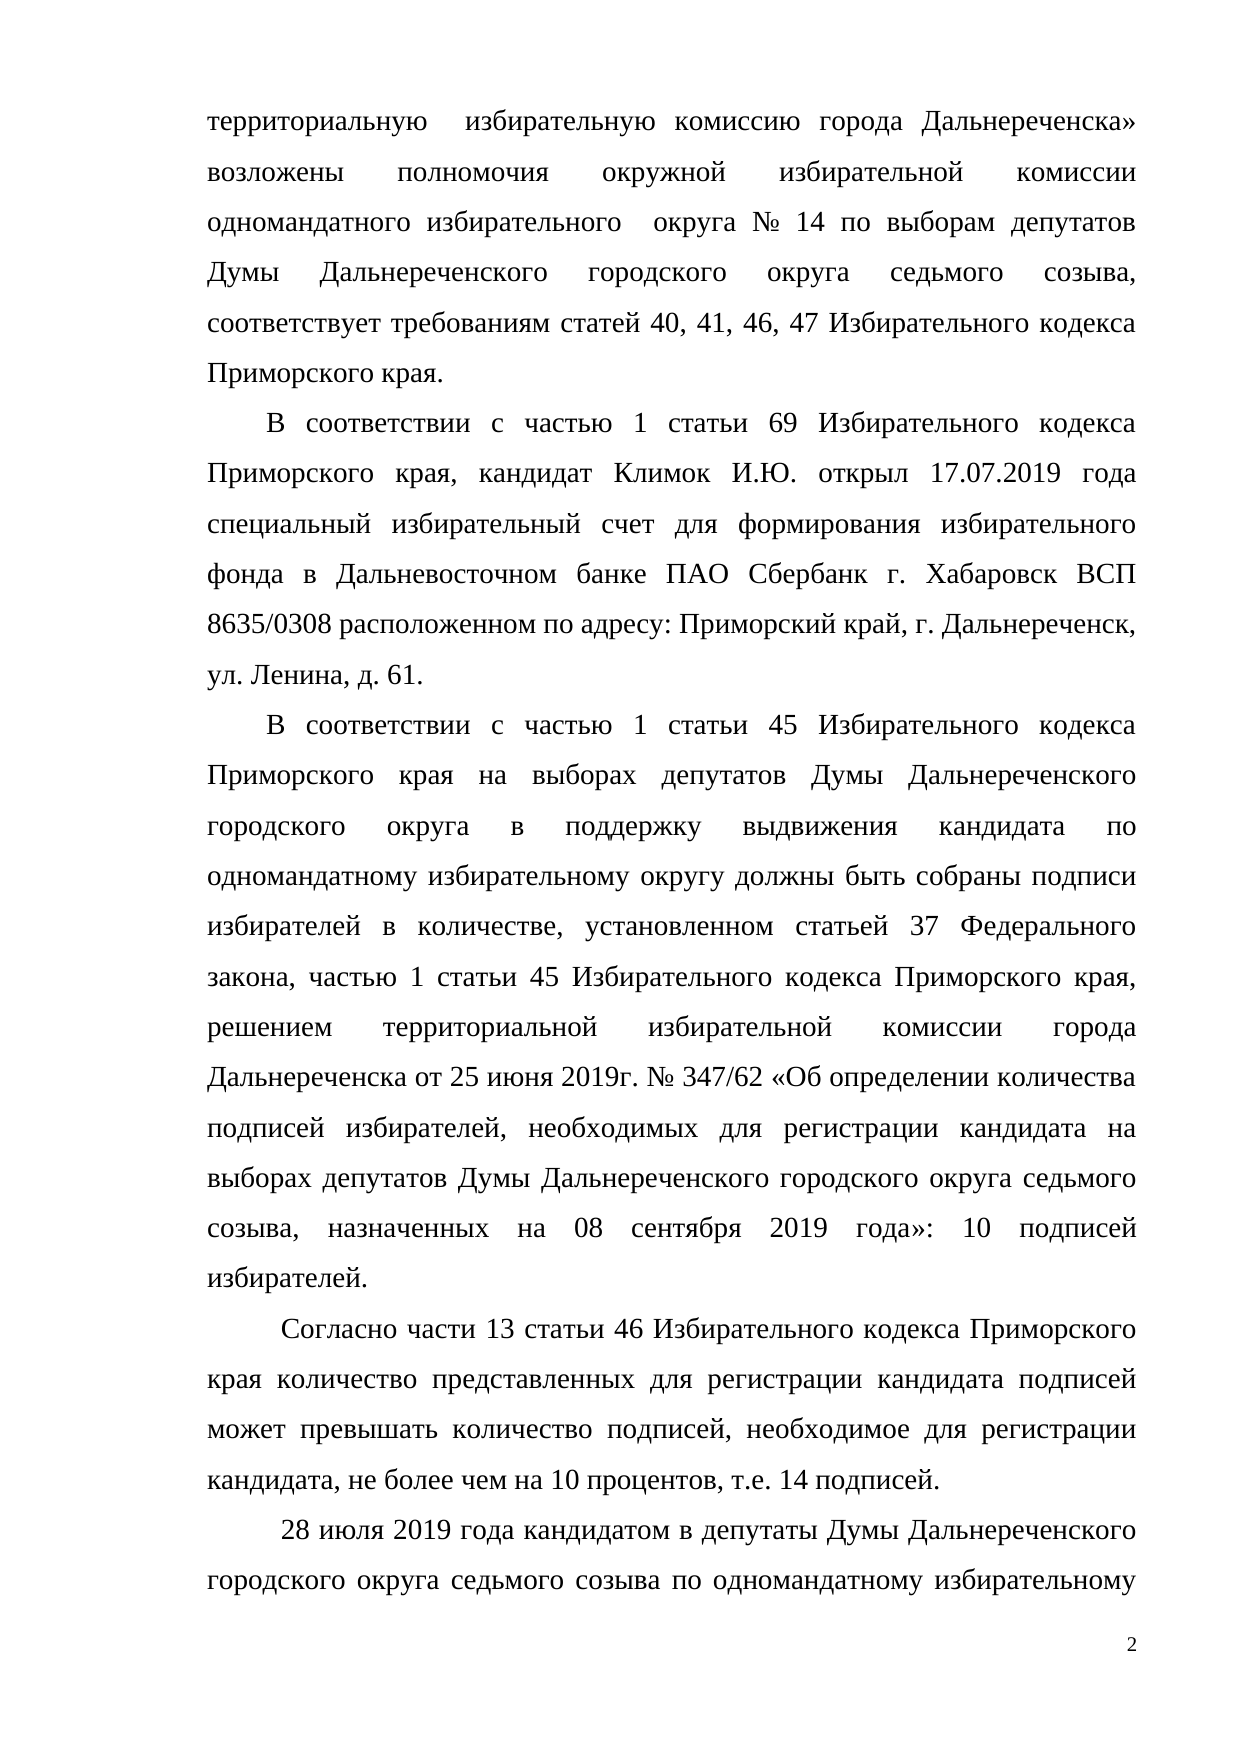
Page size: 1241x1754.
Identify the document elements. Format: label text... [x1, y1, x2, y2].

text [207, 103, 1137, 388]
text В соответствии с частью 1 статьи 45 Избирательного кодекса Приморского края на выборах депутатов Думы Дальнереченского городского округа в поддержку выдвижения кандидата по одномандатному избирательному округу должны быть собраны подписи избирателей в количестве, установленном статьей 37 Федерального закона, частью 1 статьи 45 Избирательного кодекса Приморского края, решением территориальной избирательной комиссии города Дальнереченска от 25 июня 2019г. № 347/62 «Об определении количества подписей избирателей, необходимых для регистрации кандидата на выборах депутатов Думы Дальнереченского городского округа седьмого созыва, назначенных на 08 сентября 2019 года»: 10 подписей избирателей. [207, 707, 1137, 1294]
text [207, 1512, 1137, 1596]
text Согласно части 13 статьи 46 Избирательного кодекса Приморского края количество представленных для регистрации кандидата подписей может превышать количество подписей, необходимое для регистрации кандидата, не более чем на 10 процентов, т.е. 14 подписей. [207, 1311, 1137, 1495]
text В соответствии с частью 1 статьи 69 Избирательного кодекса Приморского края, кандидат Климок И.Ю. открыл 17.07.2019 года специальный избирательный счет для формирования избирательного фонда в Дальневосточном банке ПАО Сбербанк г. Хабаровск ВСП 8635/0308 расположенном по адресу: Приморский край, г. Дальнереченск, ул. Ленина, д. 61. [207, 405, 1137, 690]
